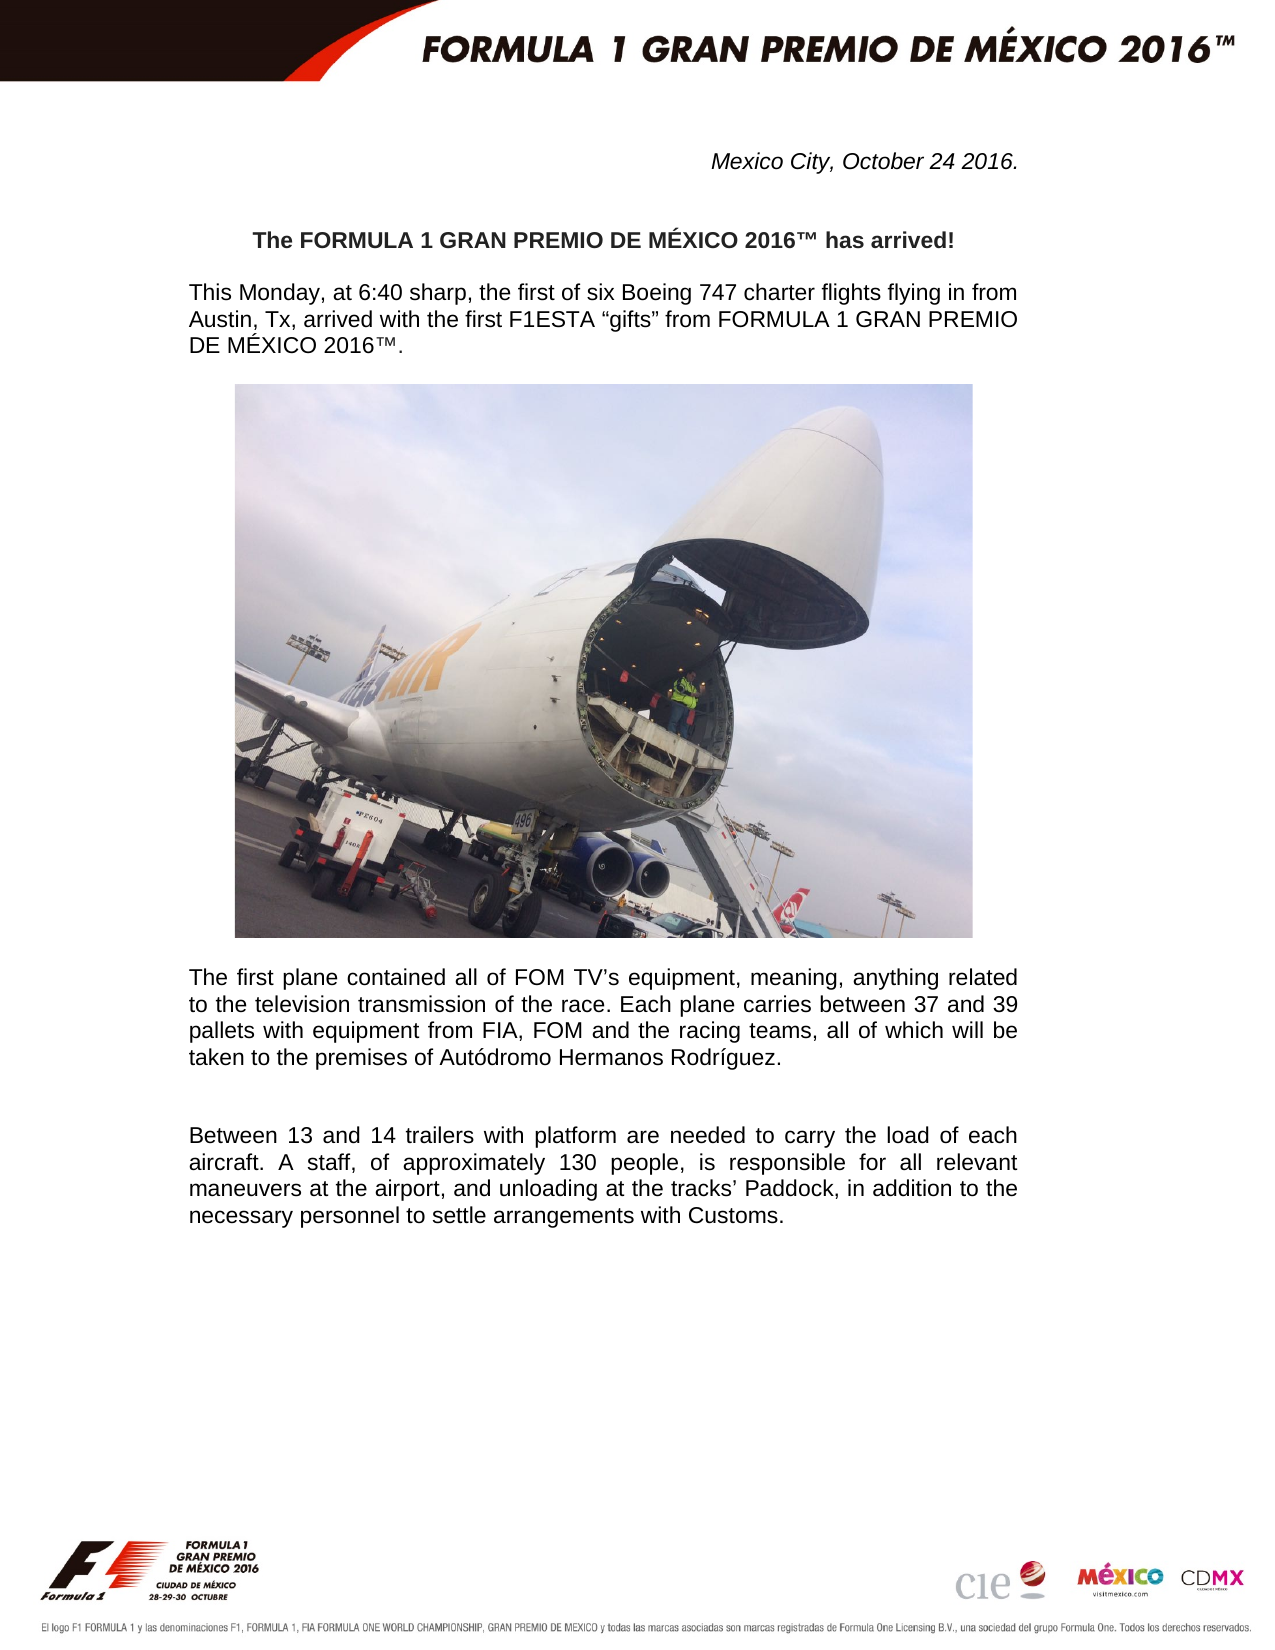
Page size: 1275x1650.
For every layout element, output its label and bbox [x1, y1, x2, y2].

picture [0, 0, 1275, 1650]
table_header [177, 148, 1030, 1339]
